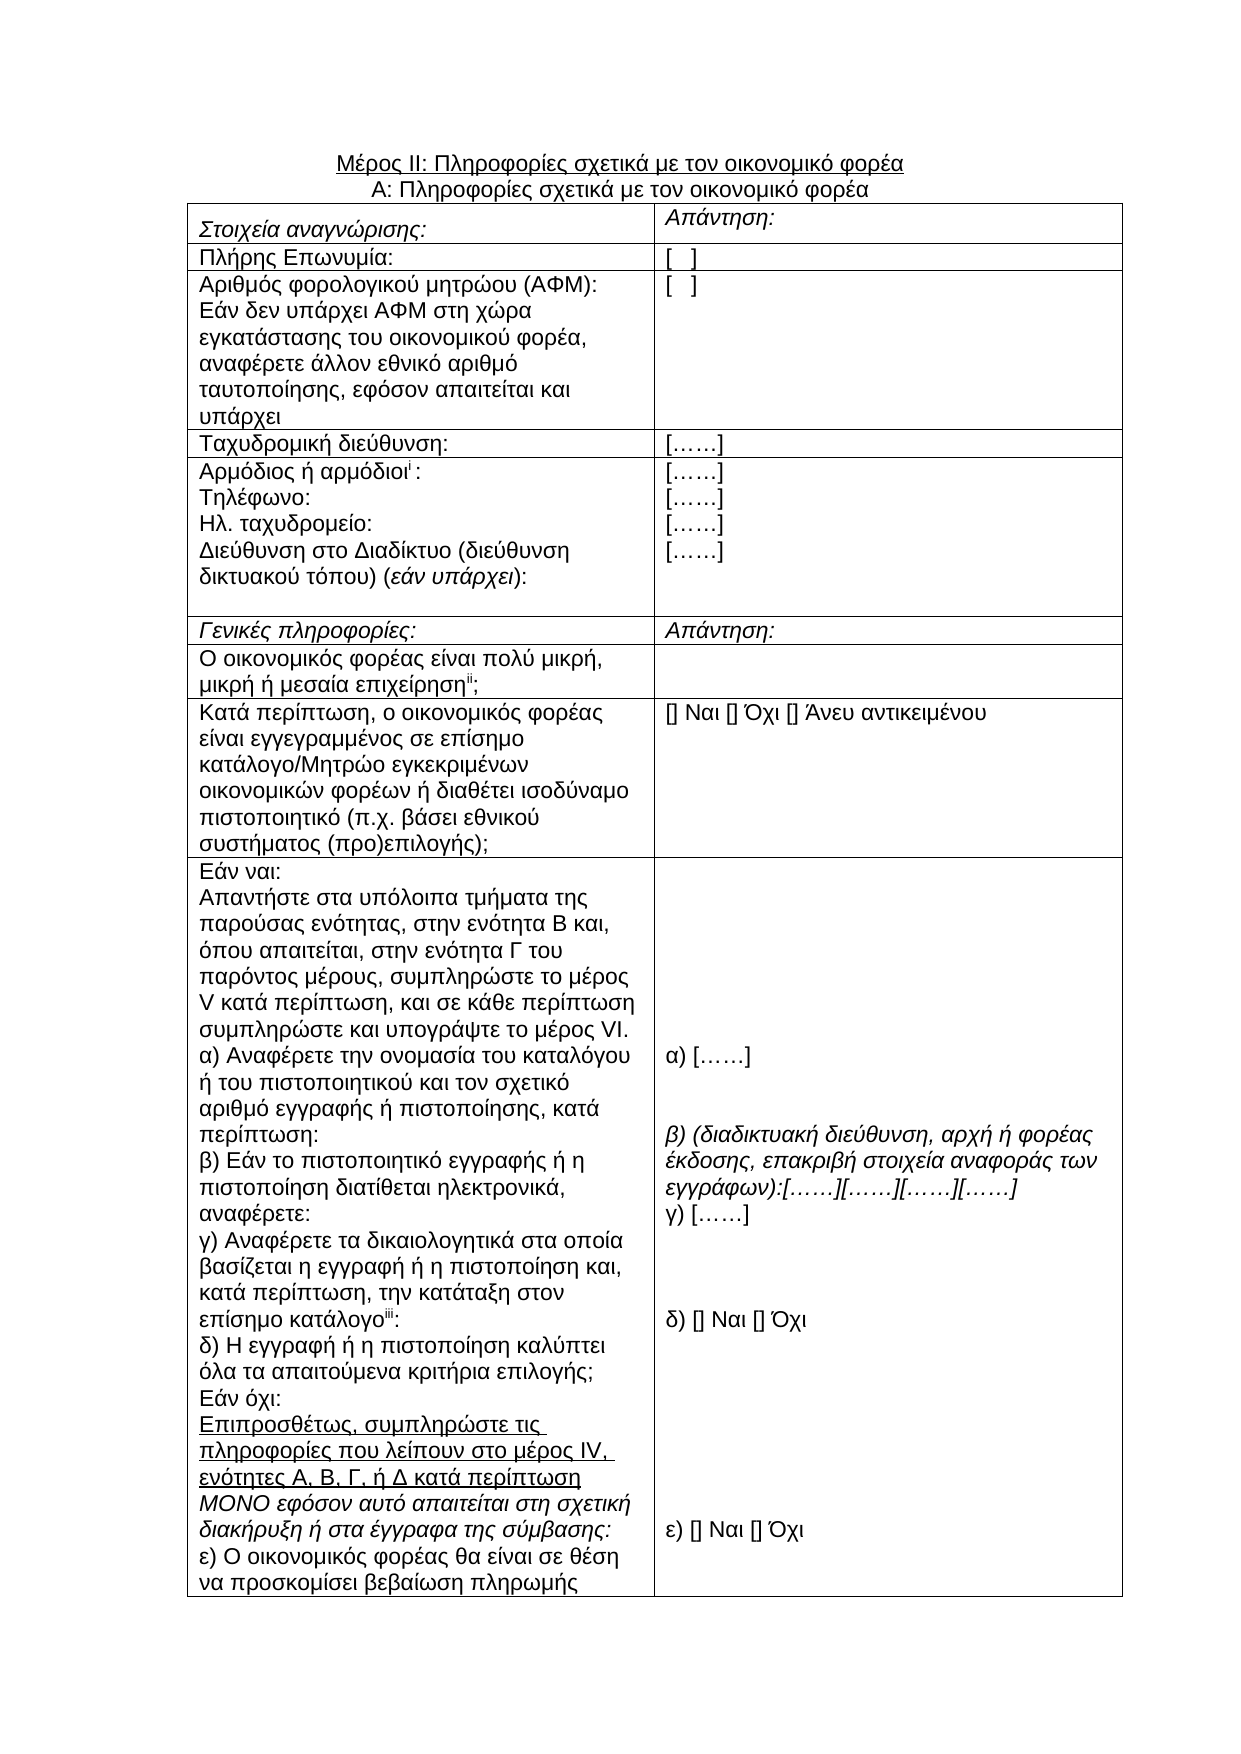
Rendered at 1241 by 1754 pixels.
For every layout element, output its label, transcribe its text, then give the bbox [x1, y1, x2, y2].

table_cell Γενικές πληροφορίες: [188, 617, 654, 644]
text Μέρος II: Πληροφορίες σχετικά με τον οικονομικό φορέα [187, 150, 1053, 176]
table_cell Αρμόδιος ή αρμόδιοι : Τηλέφωνο: Ηλ. ταχυδρομείο: Διεύθυνση στο Διαδίκτυο (διεύθυνση δικτυακού τόπου) (εάν υπάρχει): [188, 458, 654, 616]
table_cell [ ] [655, 244, 1122, 270]
table_cell [] Ναι [] Όχι [] Άνευ αντικειμένου [655, 699, 1122, 857]
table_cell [188, 858, 654, 1596]
table_cell Πλήρης Επωνυμία: [188, 244, 654, 270]
table_cell Απάντηση: [655, 617, 1122, 644]
text Α: Πληροφορίες σχετικά με τον οικονομικό φορέα [187, 176, 1053, 203]
table_cell Ο οικονομικός φορέας είναι πολύ μικρή, μικρή ή μεσαία επιχείρηση; [188, 645, 654, 697]
table_cell Αριθμός φορολογικού μητρώου (ΑΦΜ): Εάν δεν υπάρχει ΑΦΜ στη χώρα εγκατάστασης του οικονομικού φορέα, αναφέρετε άλλον εθνικό αριθμό ταυτοποίησης, εφόσον απαιτείται και υπάρχει [188, 271, 654, 429]
table_header Στοιχεία αναγνώρισης: [188, 204, 654, 243]
table_cell [……] [655, 430, 1122, 457]
table_cell Κατά περίπτωση, ο οικονομικός φορέας είναι εγγεγραμμένος σε επίσημο κατάλογο/Μητρώο εγκεκριμένων οικονομικών φορέων ή διαθέτει ισοδύναμο πιστοποιητικό (π.χ. βάσει εθνικού συστήματος (προ)επιλογής); [188, 699, 654, 857]
table_cell [……] [……] [……] [……] [655, 458, 1122, 616]
table_cell [655, 645, 1122, 697]
table_cell [ ] [655, 271, 1122, 429]
table_header Απάντηση: [655, 204, 1122, 243]
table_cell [655, 858, 1122, 1596]
table_cell Ταχυδρομική διεύθυνση: [188, 430, 654, 457]
